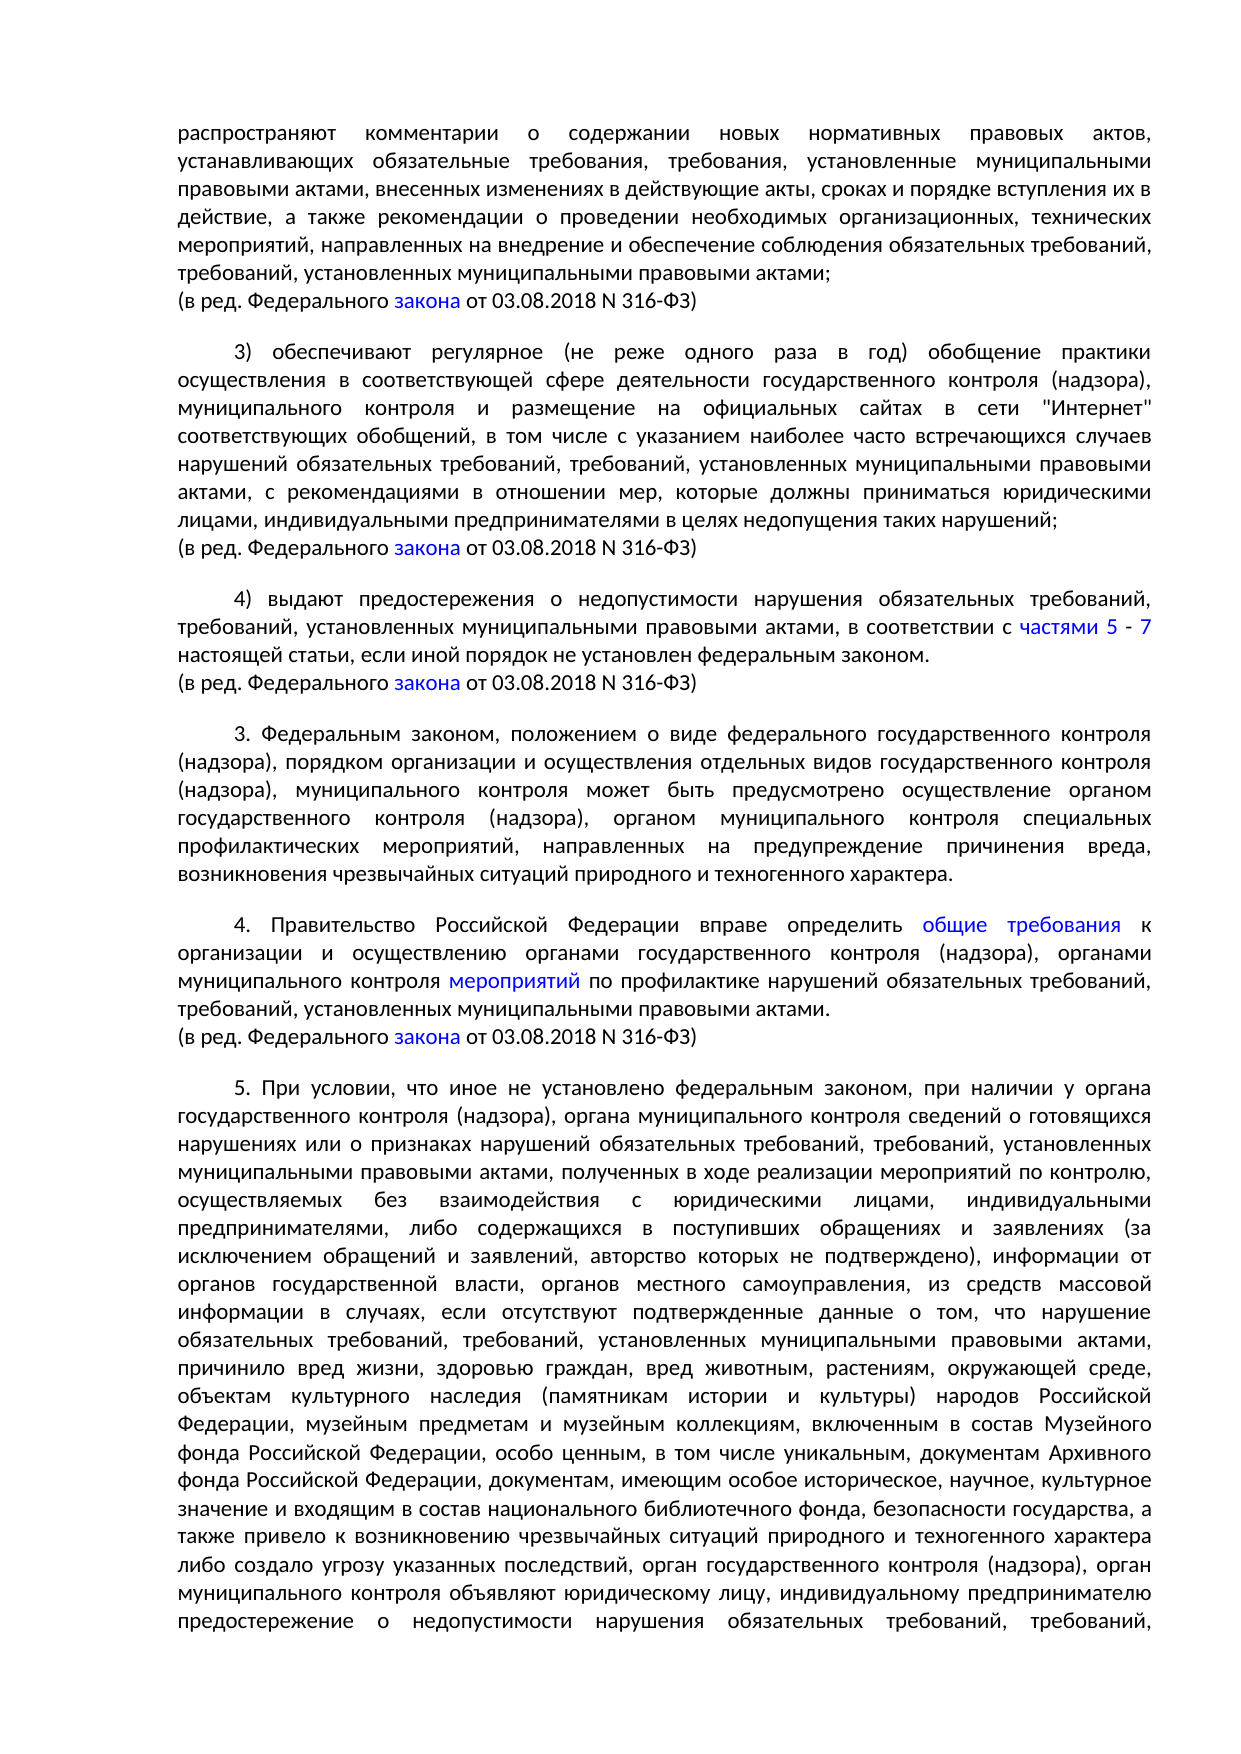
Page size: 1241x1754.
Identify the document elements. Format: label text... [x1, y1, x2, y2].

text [177, 1073, 1152, 1634]
text (в ред. Федерального закона от 03.08.2018 N 316-ФЗ) [177, 1022, 1152, 1050]
text 4. Правительство Российской Федерации вправе определить общие требования к организации и осуществлению органами государственного контроля (надзора), органами муниципального контроля мероприятий по профилактике нарушений обязательных требований, требований, установленных муниципальными правовыми актами. [177, 910, 1152, 1022]
text 3) обеспечивают регулярное (не реже одного раза в год) обобщение практики осуществления в соответствующей сфере деятельности государственного контроля (надзора), муниципального контроля и размещение на официальных сайтах в сети "Интернет" соответствующих обобщений, в том числе с указанием наиболее часто встречающихся случаев нарушений обязательных требований, требований, установленных муниципальными правовыми актами, с рекомендациями в отношении мер, которые должны приниматься юридическими лицами, индивидуальными предпринимателями в целях недопущения таких нарушений; [177, 337, 1152, 533]
text 4) выдают предостережения о недопустимости нарушения обязательных требований, требований, установленных муниципальными правовыми актами, в соответствии с частями 5 - 7 настоящей статьи, если иной порядок не установлен федеральным законом. [177, 584, 1152, 668]
text (в ред. Федерального закона от 03.08.2018 N 316-ФЗ) [177, 286, 1152, 314]
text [177, 118, 1152, 286]
text (в ред. Федерального закона от 03.08.2018 N 316-ФЗ) [177, 668, 1152, 696]
text 3. Федеральным законом, положением о виде федерального государственного контроля (надзора), порядком организации и осуществления отдельных видов государственного контроля (надзора), муниципального контроля может быть предусмотрено осуществление органом государственного контроля (надзора), органом муниципального контроля специальных профилактических мероприятий, направленных на предупреждение причинения вреда, возникновения чрезвычайных ситуаций природного и техногенного характера. [177, 719, 1152, 887]
text (в ред. Федерального закона от 03.08.2018 N 316-ФЗ) [177, 533, 1152, 561]
